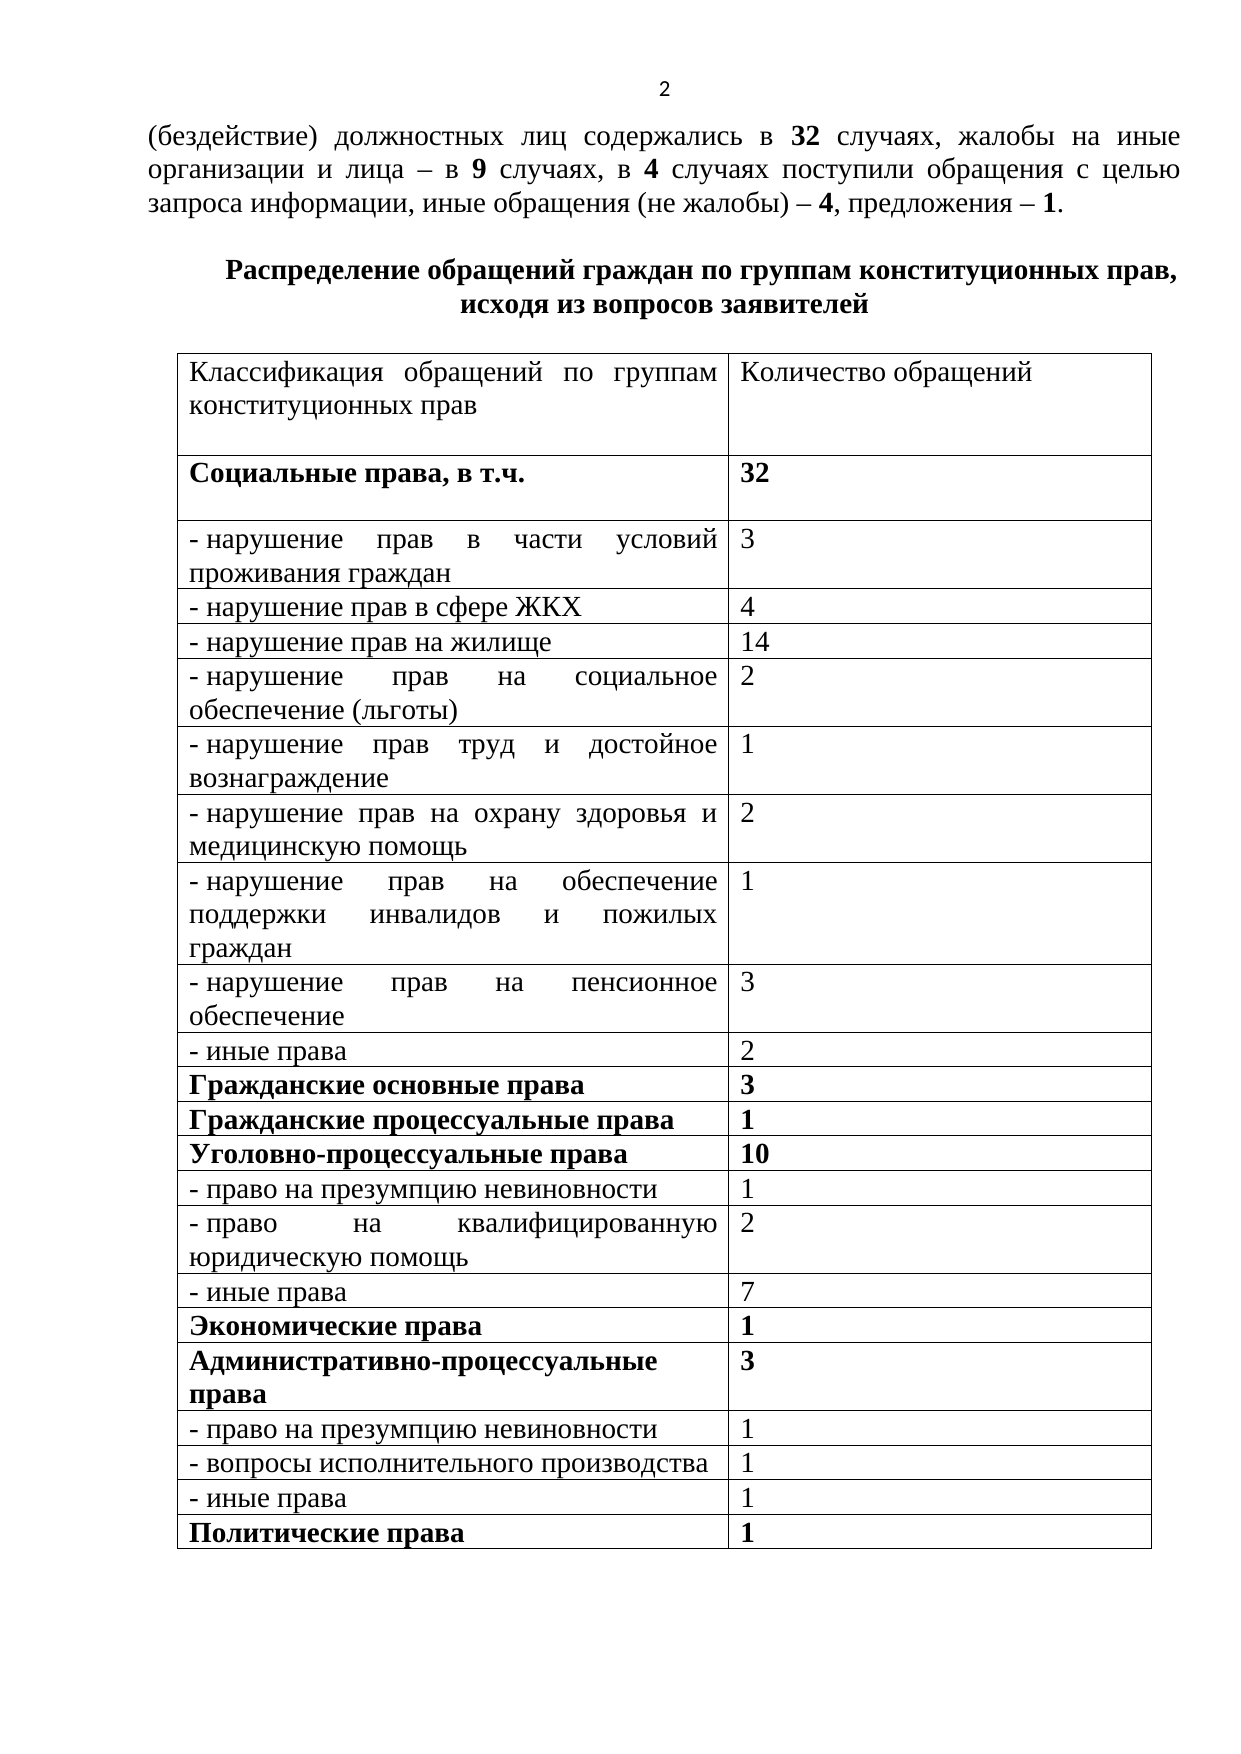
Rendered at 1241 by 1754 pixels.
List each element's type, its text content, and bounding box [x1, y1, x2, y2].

table_cell - нарушение прав на жилище [178, 624, 728, 657]
table_cell - нарушение прав на охрану здоровья и медицинскую помощь [178, 795, 728, 862]
table_cell - иные права [178, 1274, 728, 1307]
table_cell 4 [729, 589, 1151, 623]
table_cell 1 [729, 727, 1151, 794]
table_cell 3 [729, 1067, 1151, 1101]
table_cell - нарушение прав в части условий проживания граждан [178, 521, 728, 588]
table_cell Политические права [178, 1515, 728, 1548]
table_cell 2 [729, 795, 1151, 862]
table_cell - нарушение прав на обеспечение поддержки инвалидов и пожилых граждан [178, 863, 728, 963]
table_cell - нарушение прав на пенсионное обеспечение [178, 965, 728, 1032]
table_cell 1 [729, 1515, 1151, 1548]
table_header Классификация обращений по группам конституционных прав [178, 354, 728, 454]
text Распределение обращений граждан по группам конституционных прав, исходя из вопросов заявителей [148, 252, 1181, 319]
table_cell - иные права [178, 1480, 728, 1514]
table_cell - нарушение прав на социальное обеспечение (льготы) [178, 659, 728, 726]
table_cell - вопросы исполнительного производства [178, 1446, 728, 1479]
table_cell 2 [729, 1206, 1151, 1273]
table_cell 3 [729, 521, 1151, 588]
table_cell - иные права [178, 1033, 728, 1066]
table_cell 7 [729, 1274, 1151, 1307]
table_cell 10 [729, 1136, 1151, 1170]
table_cell - нарушение прав труд и достойное вознаграждение [178, 727, 728, 794]
table_cell - нарушение прав в сфере ЖКХ [178, 589, 728, 623]
table_cell 1 [729, 1446, 1151, 1479]
table_cell 2 [729, 659, 1151, 726]
table_cell 2 [729, 1033, 1151, 1066]
table_cell 1 [729, 1308, 1151, 1342]
table_cell 1 [729, 863, 1151, 963]
table_cell 32 [729, 456, 1151, 520]
table_cell Экономические права [178, 1308, 728, 1342]
table_cell - право на презумпцию невиновности [178, 1171, 728, 1204]
table_cell 1 [729, 1480, 1151, 1514]
table_cell Административно-процессуальные права [178, 1343, 728, 1410]
table_cell Уголовно-процессуальные права [178, 1136, 728, 1170]
table_header Количество обращений [729, 354, 1151, 454]
table_cell 1 [729, 1102, 1151, 1135]
table_cell Социальные права, в т.ч. [178, 456, 728, 520]
table_cell - право на квалифицированную юридическую помощь [178, 1206, 728, 1273]
table_cell - право на презумпцию невиновности [178, 1411, 728, 1444]
table_cell 1 [729, 1411, 1151, 1444]
table_cell Гражданские основные права [178, 1067, 728, 1101]
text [148, 118, 1181, 219]
table_cell Гражданские процессуальные права [178, 1102, 728, 1135]
table_cell 1 [729, 1171, 1151, 1204]
table_cell 3 [729, 1343, 1151, 1410]
table_cell 14 [729, 624, 1151, 657]
table_cell 3 [729, 965, 1151, 1032]
